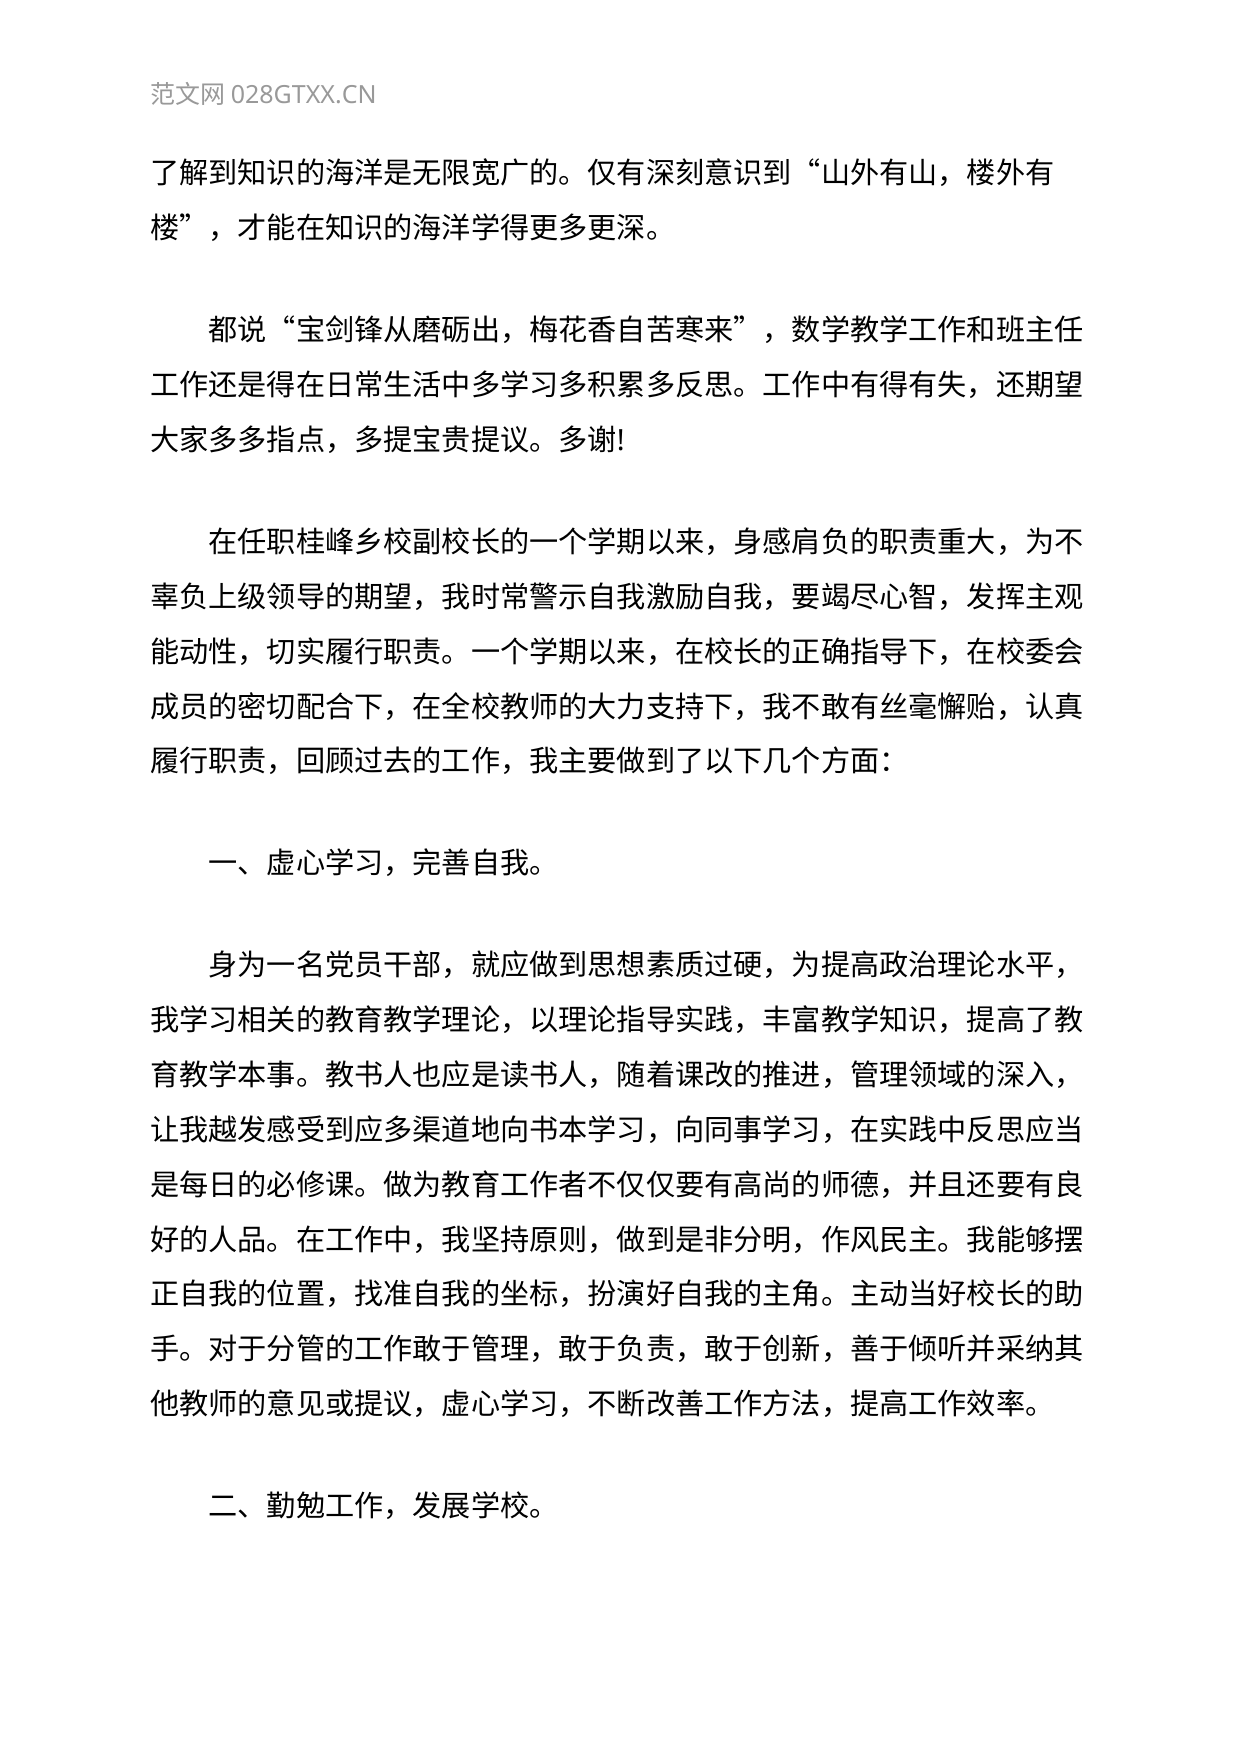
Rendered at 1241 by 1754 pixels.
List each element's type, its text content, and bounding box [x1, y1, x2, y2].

text 在任职桂峰乡校副校长的一个学期以来，身感肩负的职责重大，为不辜负上级领导的期望，我时常警示自我激励自我，要竭尽心智，发挥主观能动性，切实履行职责。一个学期以来，在校长的正确指导下，在校委会成员的密切配合下，在全校教师的大力支持下，我不敢有丝毫懈贻，认真履行职责，回顾过去的工作，我主要做到了以下几个方面： [150, 518, 1090, 780]
text 一、虚心学习，完善自我。 [150, 840, 1090, 882]
text 都说“宝剑锋从磨砺出，梅花香自苦寒来”，数学教学工作和班主任工作还是得在日常生活中多学习多积累多反思。工作中有得有失，还期望大家多多指点，多提宝贵提议。多谢! [150, 307, 1090, 459]
text 二、勤勉工作，发展学校。 [150, 1482, 1090, 1525]
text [150, 150, 1090, 247]
text 身为一名党员干部，就应做到思想素质过硬，为提高政治理论水平，我学习相关的教育教学理论，以理论指导实践，丰富教学知识，提高了教育教学本事。教书人也应是读书人，随着课改的推进，管理领域的深入，让我越发感受到应多渠道地向书本学习，向同事学习，在实践中反思应当是每日的必修课。做为教育工作者不仅仅要有高尚的师德，并且还要有良好的人品。在工作中，我坚持原则，做到是非分明，作风民主。我能够摆正自我的位置，找准自我的坐标，扮演好自我的主角。主动当好校长的助手。对于分管的工作敢于管理，敢于负责，敢于创新，善于倾听并采纳其他教师的意见或提议，虚心学习，不断改善工作方法，提高工作效率。 [150, 942, 1090, 1423]
